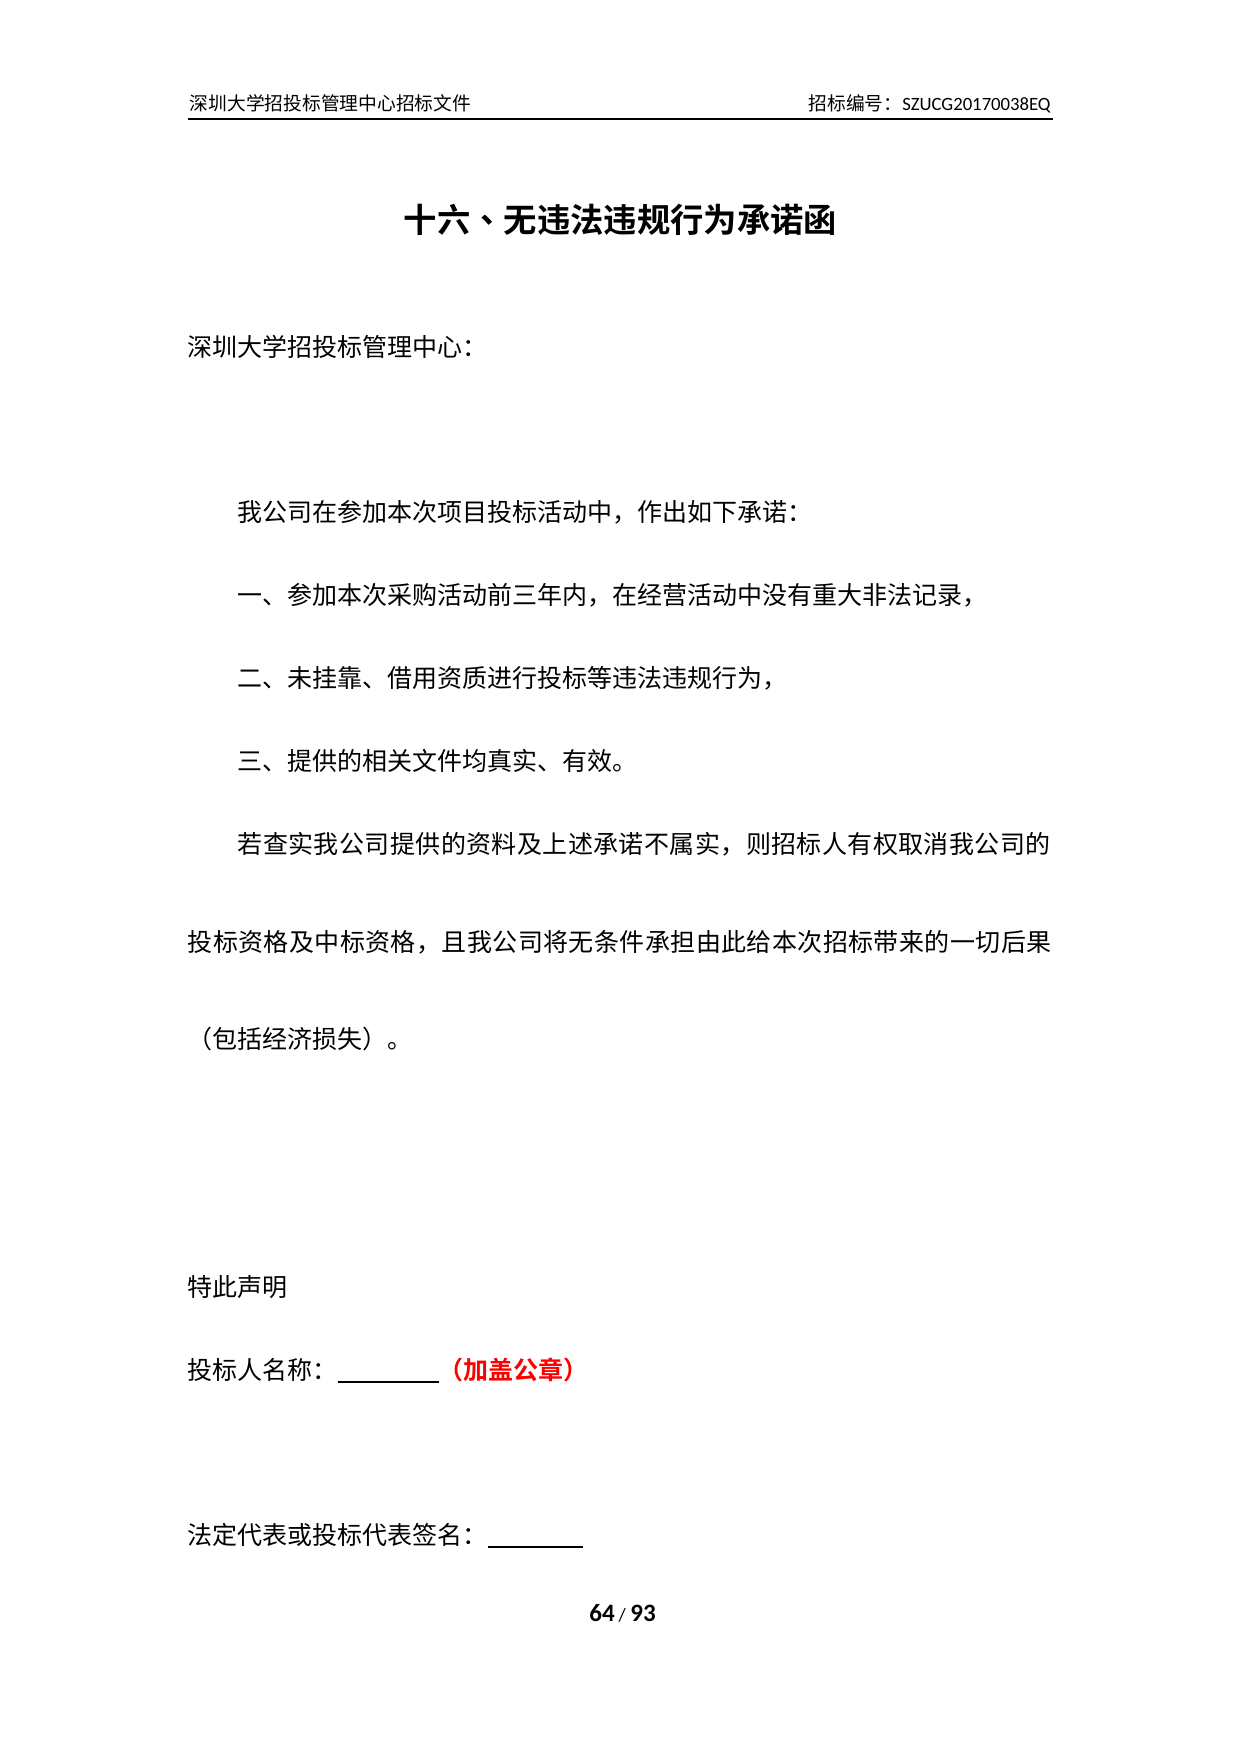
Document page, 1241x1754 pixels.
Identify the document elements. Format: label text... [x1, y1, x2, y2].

text 二、未挂靠、借用资质进行投标等违法违规行为， [187, 644, 1053, 709]
text 我公司在参加本次项目投标活动中，作出如下承诺： [187, 478, 1053, 543]
text 三、提供的相关文件均真实、有效。 [187, 727, 1053, 792]
text 投标人名称： （加盖公章） [187, 1336, 1053, 1401]
text 一、参加本次采购活动前三年内，在经营活动中没有重大非法记录， [187, 561, 1053, 626]
text 特此声明 [187, 1253, 1053, 1318]
subtitle 十六、无违法违规行为承诺函 [187, 186, 1053, 251]
text 深圳大学招投标管理中心： [187, 313, 1053, 378]
text 若查实我公司提供的资料及上述承诺不属实，则招标人有权取消我公司的投标资格及中标资格，且我公司将无条件承担由此给本次招标带来的一切后果（包括经济损失）。 [187, 811, 1053, 1071]
text 法定代表或投标代表签名： [187, 1501, 1053, 1566]
